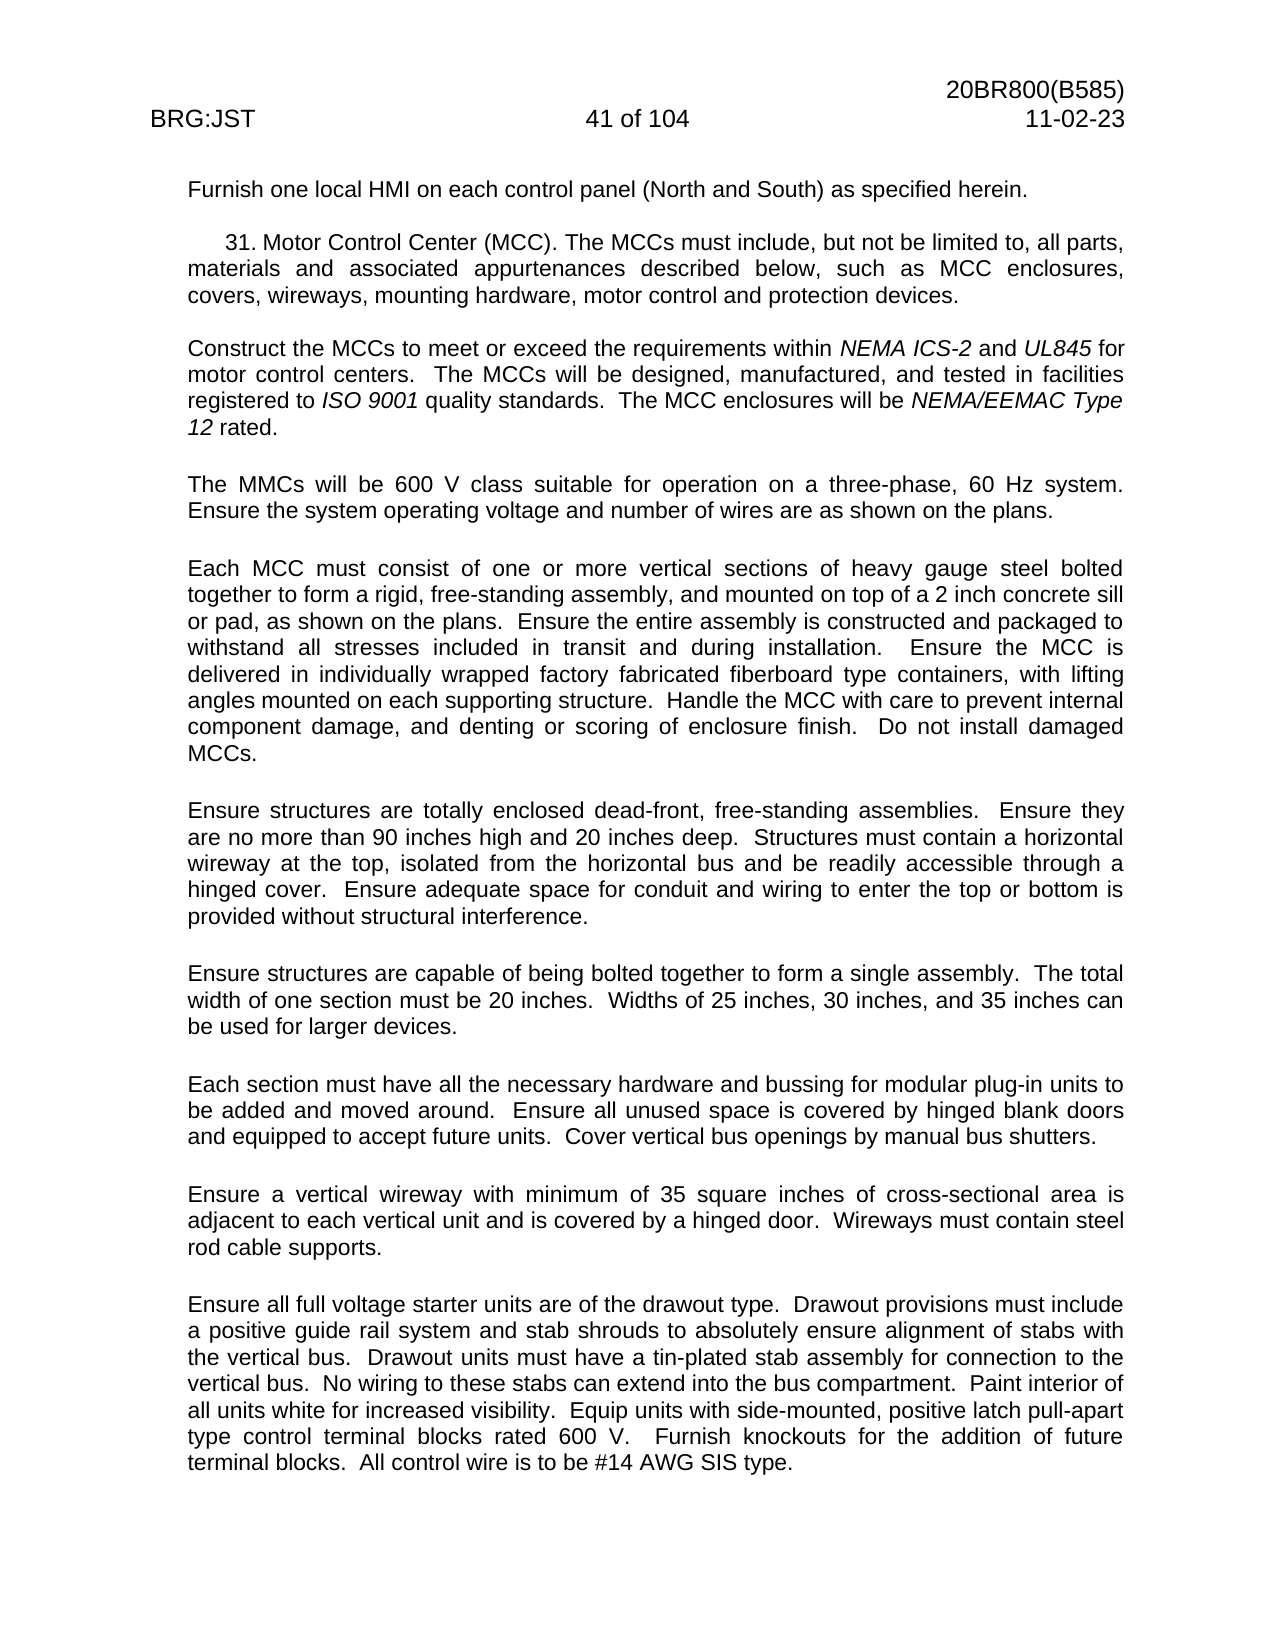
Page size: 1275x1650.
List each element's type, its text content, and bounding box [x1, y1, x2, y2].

text 31. Motor Control Center (MCC). The MCCs must include, but not be limited to, all parts, materials and associated appurtenances described below, such as MCC enclosures, covers, wireways, mounting hardware, motor control and protection devices. [187, 229, 1125, 308]
text The MMCs will be 600 V class suitable for operation on a three-phase, 60 Hz system. Ensure the system operating voltage and number of wires are as shown on the plans. [187, 471, 1125, 524]
text Ensure structures are totally enclosed dead-front, free-standing assemblies. Ensure they are no more than 90 inches high and 20 inches deep. Structures must contain a horizontal wireway at the top, isolated from the horizontal bus and be readily accessible through a hinged cover. Ensure adequate space for conduit and wiring to enter the top or bottom is provided without structural interference. [187, 797, 1125, 929]
text Construct the MCCs to meet or exceed the requirements within NEMA ICS-2 and UL845 for motor control centers. The MCCs will be designed, manufactured, and tested in facilities registered to ISO 9001 quality standards. The MCC enclosures will be NEMA/EEMAC Type 12 rated. [187, 334, 1125, 440]
text Furnish one local HMI on each control panel (North and South) as specified herein. [187, 176, 1125, 203]
text Each section must have all the necessary hardware and bussing for modular plug-in units to be added and moved around. Ensure all unused space is covered by hinged blank doors and equipped to accept future units. Cover vertical bus openings by manual bus shutters. [187, 1071, 1125, 1149]
text Ensure all full voltage starter units are of the drawout type. Drawout provisions must include a positive guide rail system and stab shrouds to absolutely ensure alignment of stabs with the vertical bus. Drawout units must have a tin-plated stab assembly for connection to the vertical bus. No wiring to these stabs can extend into the bus compartment. Paint interior of all units white for increased visibility. Equip units with side-mounted, positive latch pull-apart type control terminal blocks rated 600 V. Furnish knockouts for the addition of future terminal blocks. All control wire is to be #14 AWG SIS type. [187, 1291, 1125, 1476]
text Ensure a vertical wireway with minimum of 35 square inches of cross-sectional area is adjacent to each vertical unit and is covered by a hinged door. Wireways must contain steel rod cable supports. [187, 1181, 1125, 1260]
text Ensure structures are capable of being bolted together to form a single assembly. The total width of one section must be 20 inches. Widths of 25 inches, 30 inches, and 35 inches can be used for larger devices. [187, 960, 1125, 1039]
text Each MCC must consist of one or more vertical sections of heavy gauge steel bolted together to form a rigid, free-standing assembly, and mounted on top of a 2 inch concrete sill or pad, as shown on the plans. Ensure the entire assembly is constructed and packaged to withstand all stresses included in transit and during installation. Ensure the MCC is delivered in individually wrapped factory fabricated fiberboard type containers, with lifting angles mounted on each supporting structure. Handle the MCC with care to prevent internal component damage, and denting or scoring of enclosure finish. Do not install damaged MCCs. [187, 555, 1125, 766]
